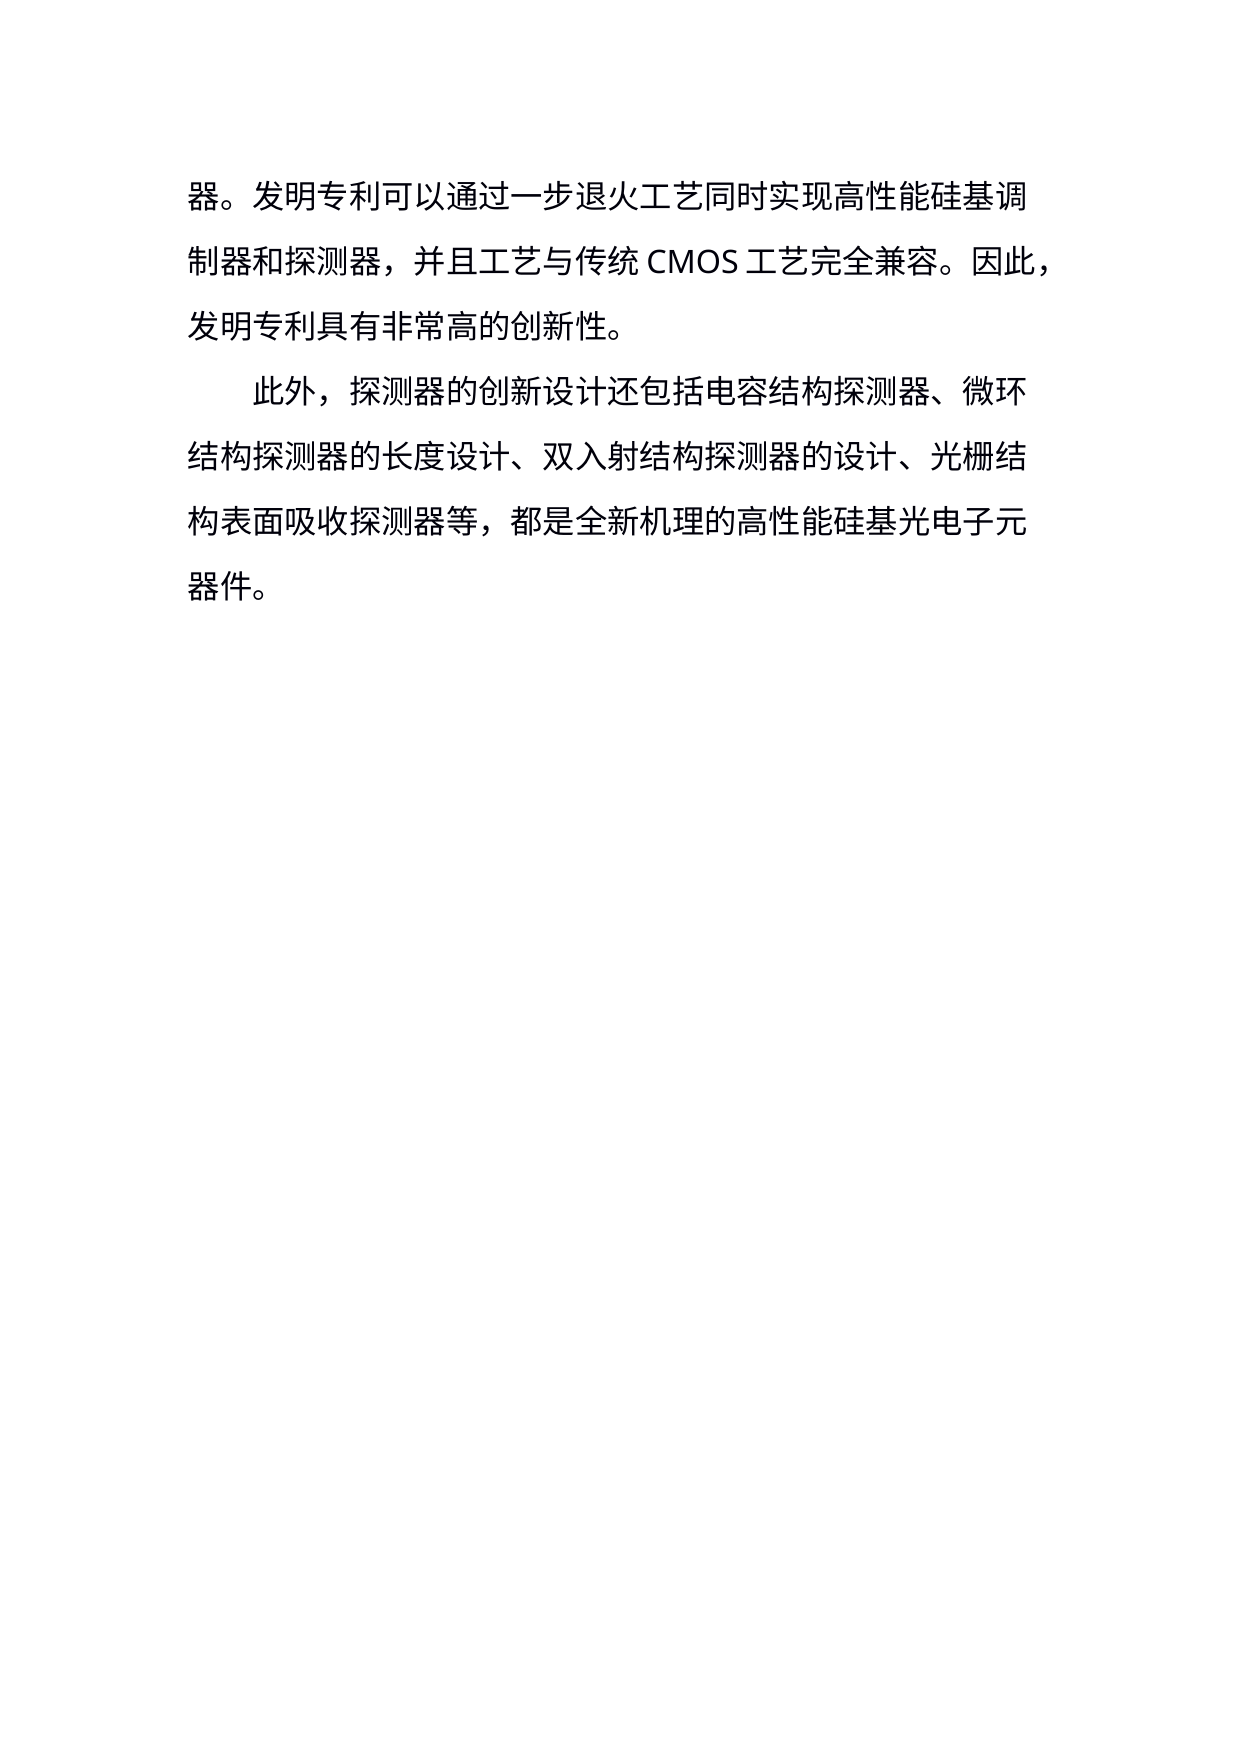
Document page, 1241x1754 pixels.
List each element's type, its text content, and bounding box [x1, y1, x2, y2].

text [187, 162, 1053, 357]
text 此外，探测器的创新设计还包括电容结构探测器、微环结构探测器的长度设计、双入射结构探测器的设计、光栅结构表面吸收探测器等，都是全新机理的高性能硅基光电子元器件。 [187, 357, 1053, 617]
